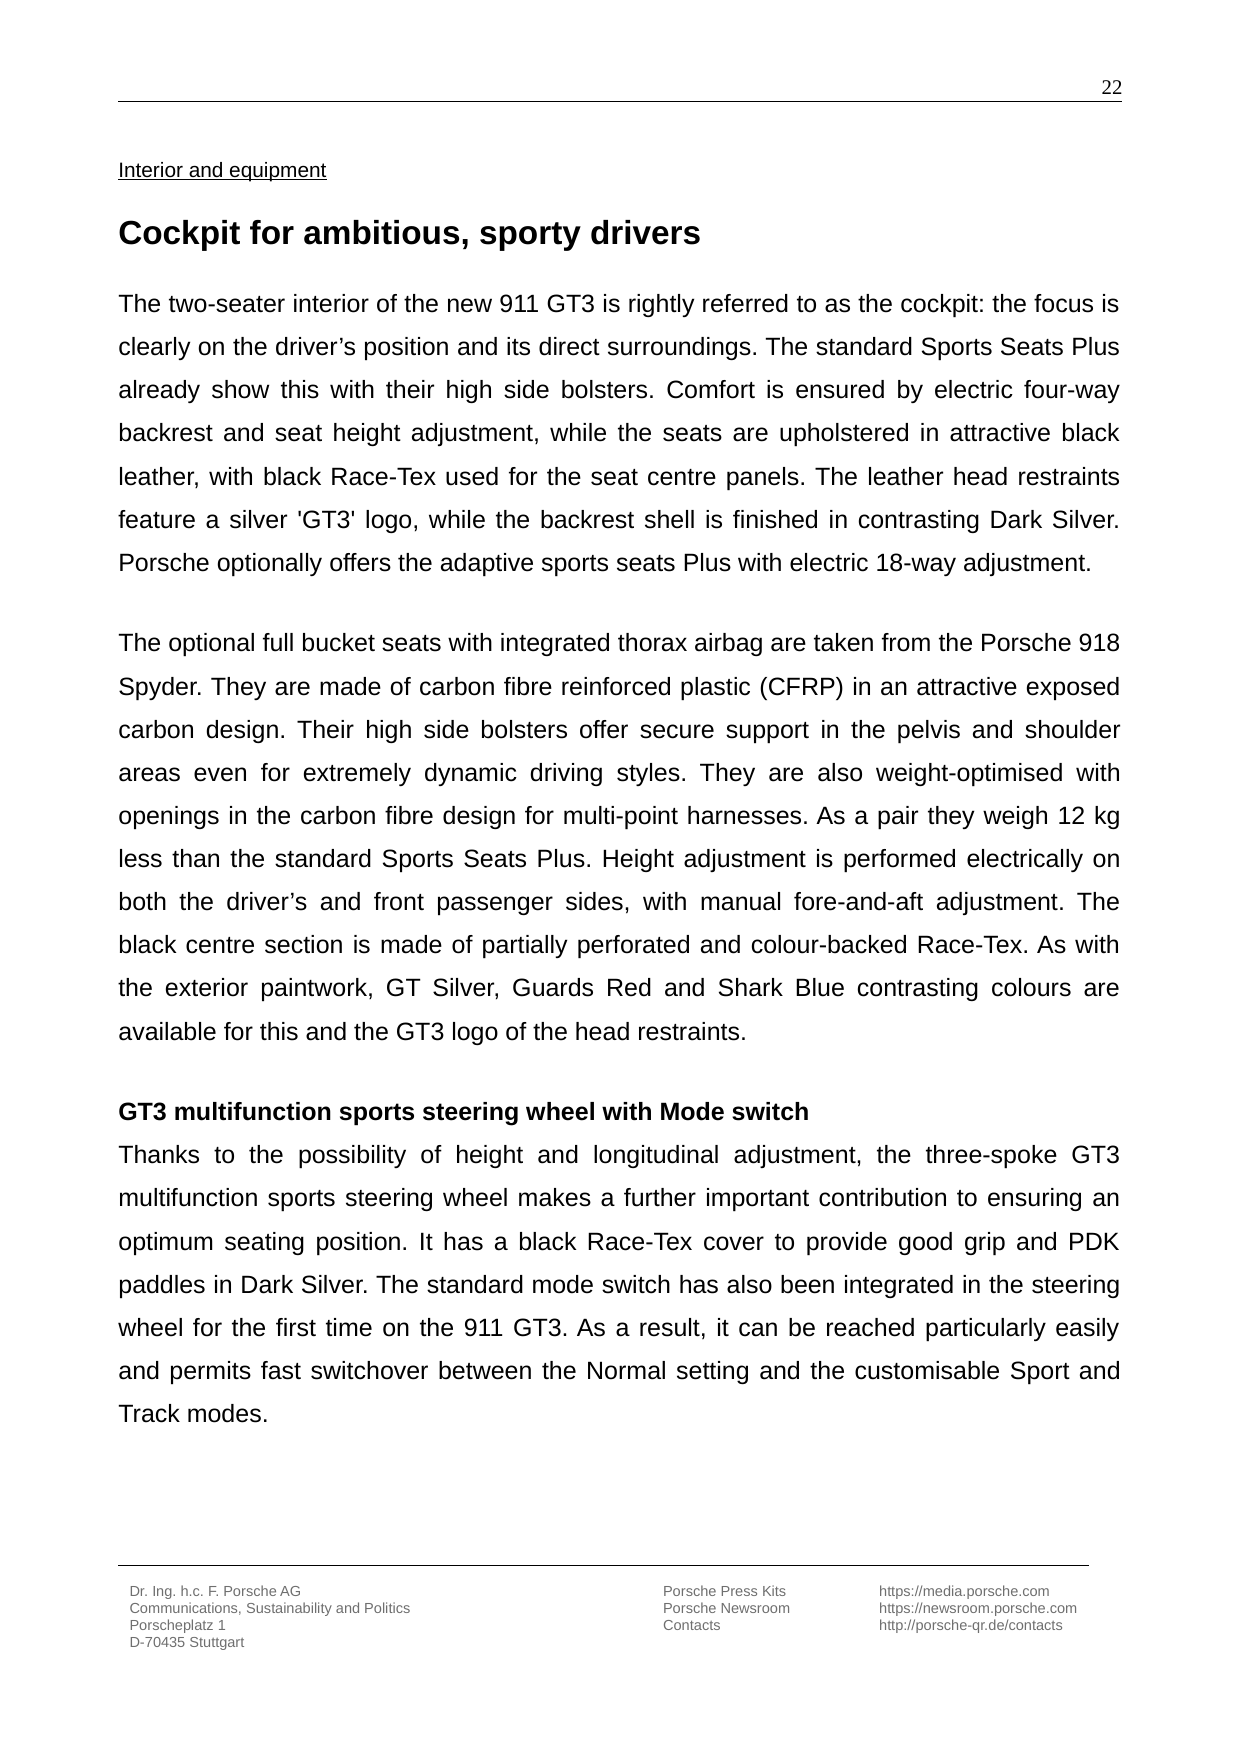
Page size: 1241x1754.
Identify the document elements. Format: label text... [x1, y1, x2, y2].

text Cockpit for ambitious, sporty drivers [118, 213, 1122, 252]
text Thanks to the possibility of height and longitudinal adjustment, the three-spoke GT3 multifunction sports steering wheel makes a further important contribution to ensuring an optimum seating position. It has a black Race-Tex cover to provide good grip and PDK paddles in Dark Silver. The standard mode switch has also been integrated in the steering wheel for the first time on the 911 GT3. As a result, it can be reached particularly easily and permits fast switchover between the Normal setting and the customisable Sport and Track modes. [118, 1140, 1122, 1428]
text GT3 multifunction sports steering wheel with Mode switch [118, 1097, 1122, 1126]
text The two-seater interior of the new 911 GT3 is rightly referred to as the cockpit: the focus is clearly on the driver’s position and its direct surroundings. The standard Sports Seats Plus already show this with their high side bolsters. Comfort is ensured by electric four-way backrest and seat height adjustment, while the seats are upholstered in attractive black leather, with black Race-Tex used for the seat centre panels. The leather head restraints feature a silver 'GT3' logo, while the backrest shell is finished in contrasting Dark Silver. Porsche optionally offers the adaptive sports seats Plus with electric 18-way adjustment. [118, 289, 1122, 577]
title Interior and equipment [118, 158, 1122, 182]
text The optional full bucket seats with integrated thorax airbag are taken from the Porsche 918 Spyder. They are made of carbon fibre reinforced plastic (CFRP) in an attractive exposed carbon design. Their high side bolsters offer secure support in the pelvis and shoulder areas even for extremely dynamic driving styles. They are also weight-optimised with openings in the carbon fibre design for multi-point harnesses. As a pair they weigh 12 kg less than the standard Sports Seats Plus. Height adjustment is performed electrically on both the driver’s and front passenger sides, with manual fore-and-aft adjustment. The black centre section is made of partially perforated and colour-backed Race-Tex. As with the exterior paintwork, GT Silver, Guards Red and Shark Blue contrasting colours are available for this and the GT3 logo of the head restraints. [118, 628, 1122, 1045]
